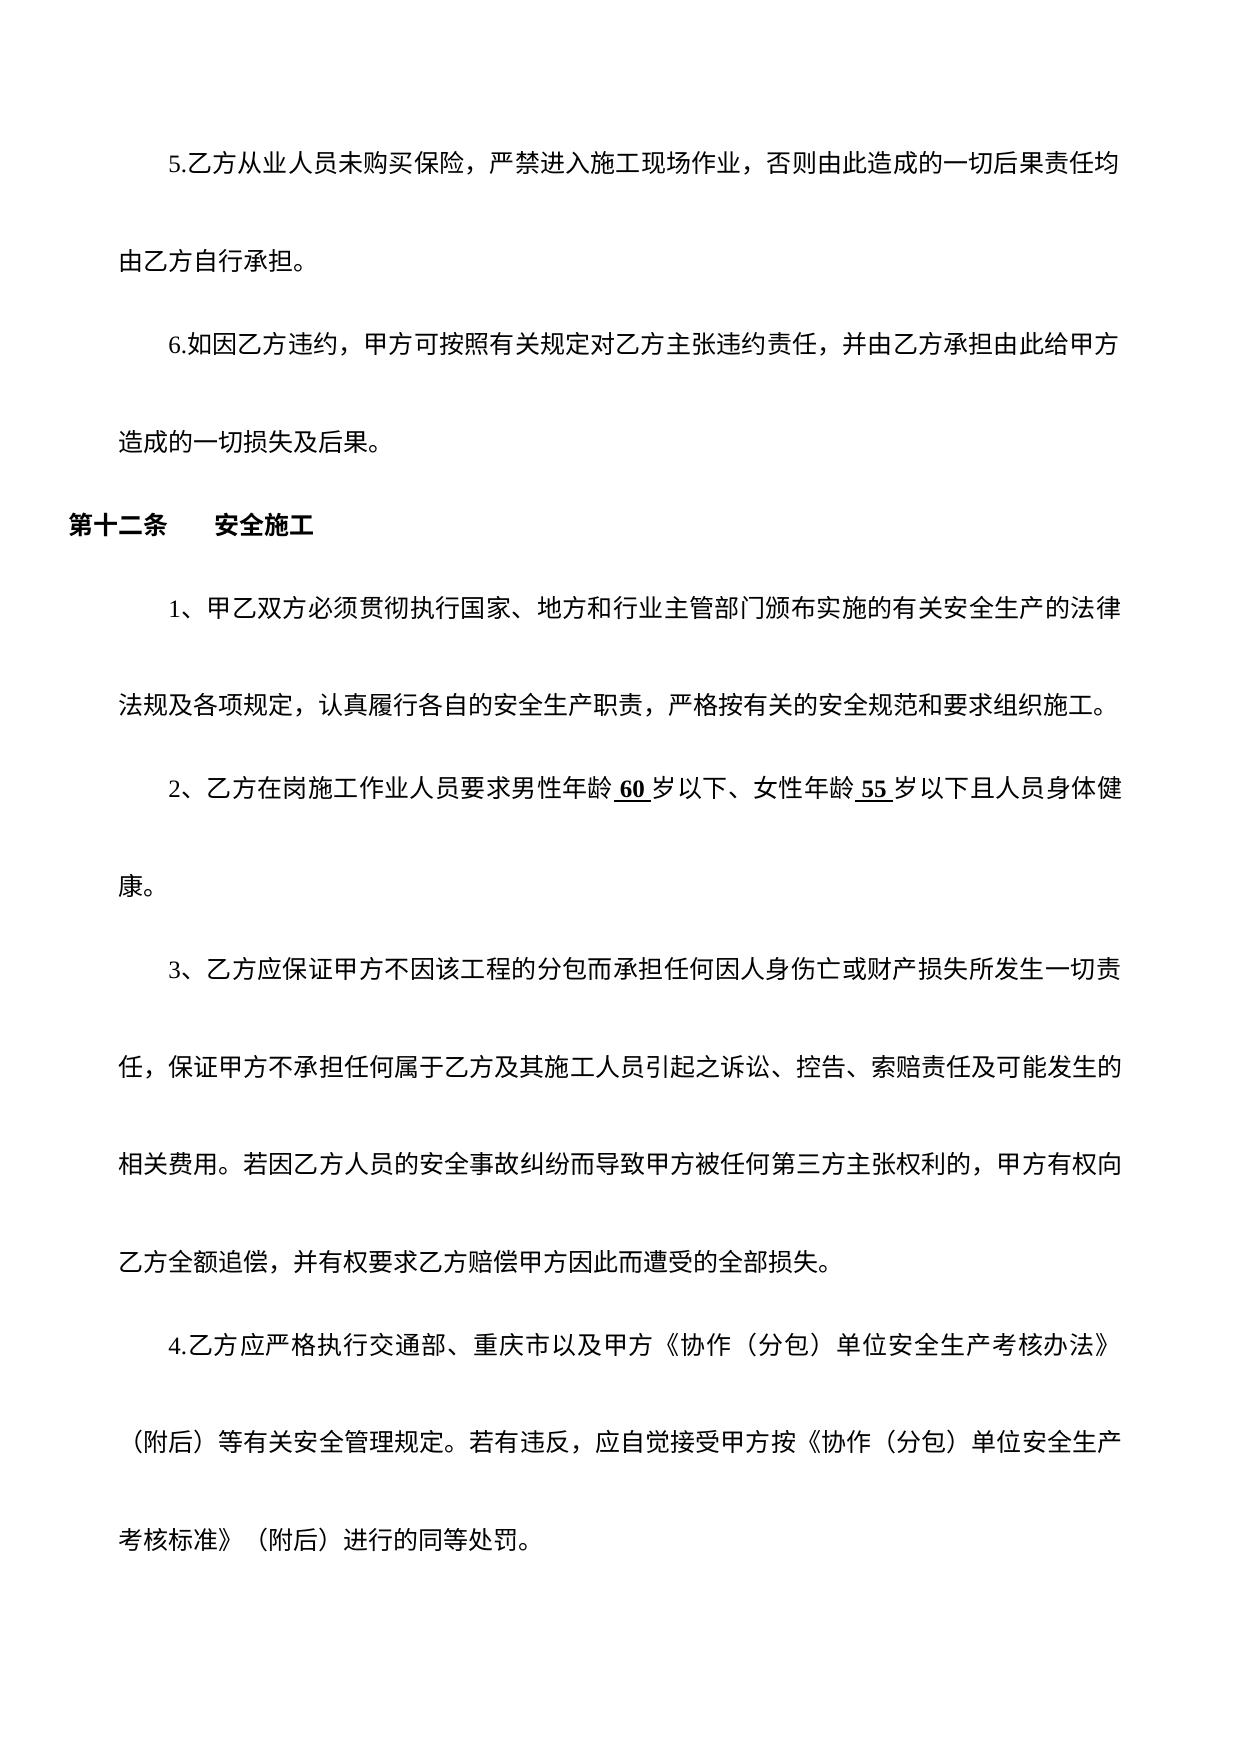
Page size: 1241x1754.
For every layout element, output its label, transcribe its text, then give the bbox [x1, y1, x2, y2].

text 2、乙方在岗施工作业人员要求男性年龄 60 岁以下、女性年龄 55 岁以下且人员身体健康。 [118, 754, 1122, 917]
list 安全施工 [168, 491, 1122, 556]
text 3、乙方应保证甲方不因该工程的分包而承担任何因人身伤亡或财产损失所发生一切责任，保证甲方不承担任何属于乙方及其施工人员引起之诉讼、控告、索赔责任及可能发生的相关费用。若因乙方人员的安全事故纠纷而导致甲方被任何第三方主张权利的，甲方有权向乙方全额追偿，并有权要求乙方赔偿甲方因此而遭受的全部损失。 [118, 935, 1122, 1293]
text 5.乙方从业人员未购买保险，严禁进入施工现场作业，否则由此造成的一切后果责任均由乙方自行承担。 [118, 129, 1122, 292]
text 4.乙方应严格执行交通部、重庆市以及甲方《协作（分包）单位安全生产考核办法》（附后）等有关安全管理规定。若有违反，应自觉接受甲方按《协作（分包）单位安全生产考核标准》（附后）进行的同等处罚。 [118, 1311, 1122, 1571]
text 1、甲乙双方必须贯彻执行国家、地方和行业主管部门颁布实施的有关安全生产的法律法规及各项规定，认真履行各自的安全生产职责，严格按有关的安全规范和要求组织施工。 [118, 574, 1122, 736]
text 6.如因乙方违约，甲方可按照有关规定对乙方主张违约责任，并由乙方承担由此给甲方造成的一切损失及后果。 [118, 310, 1122, 473]
